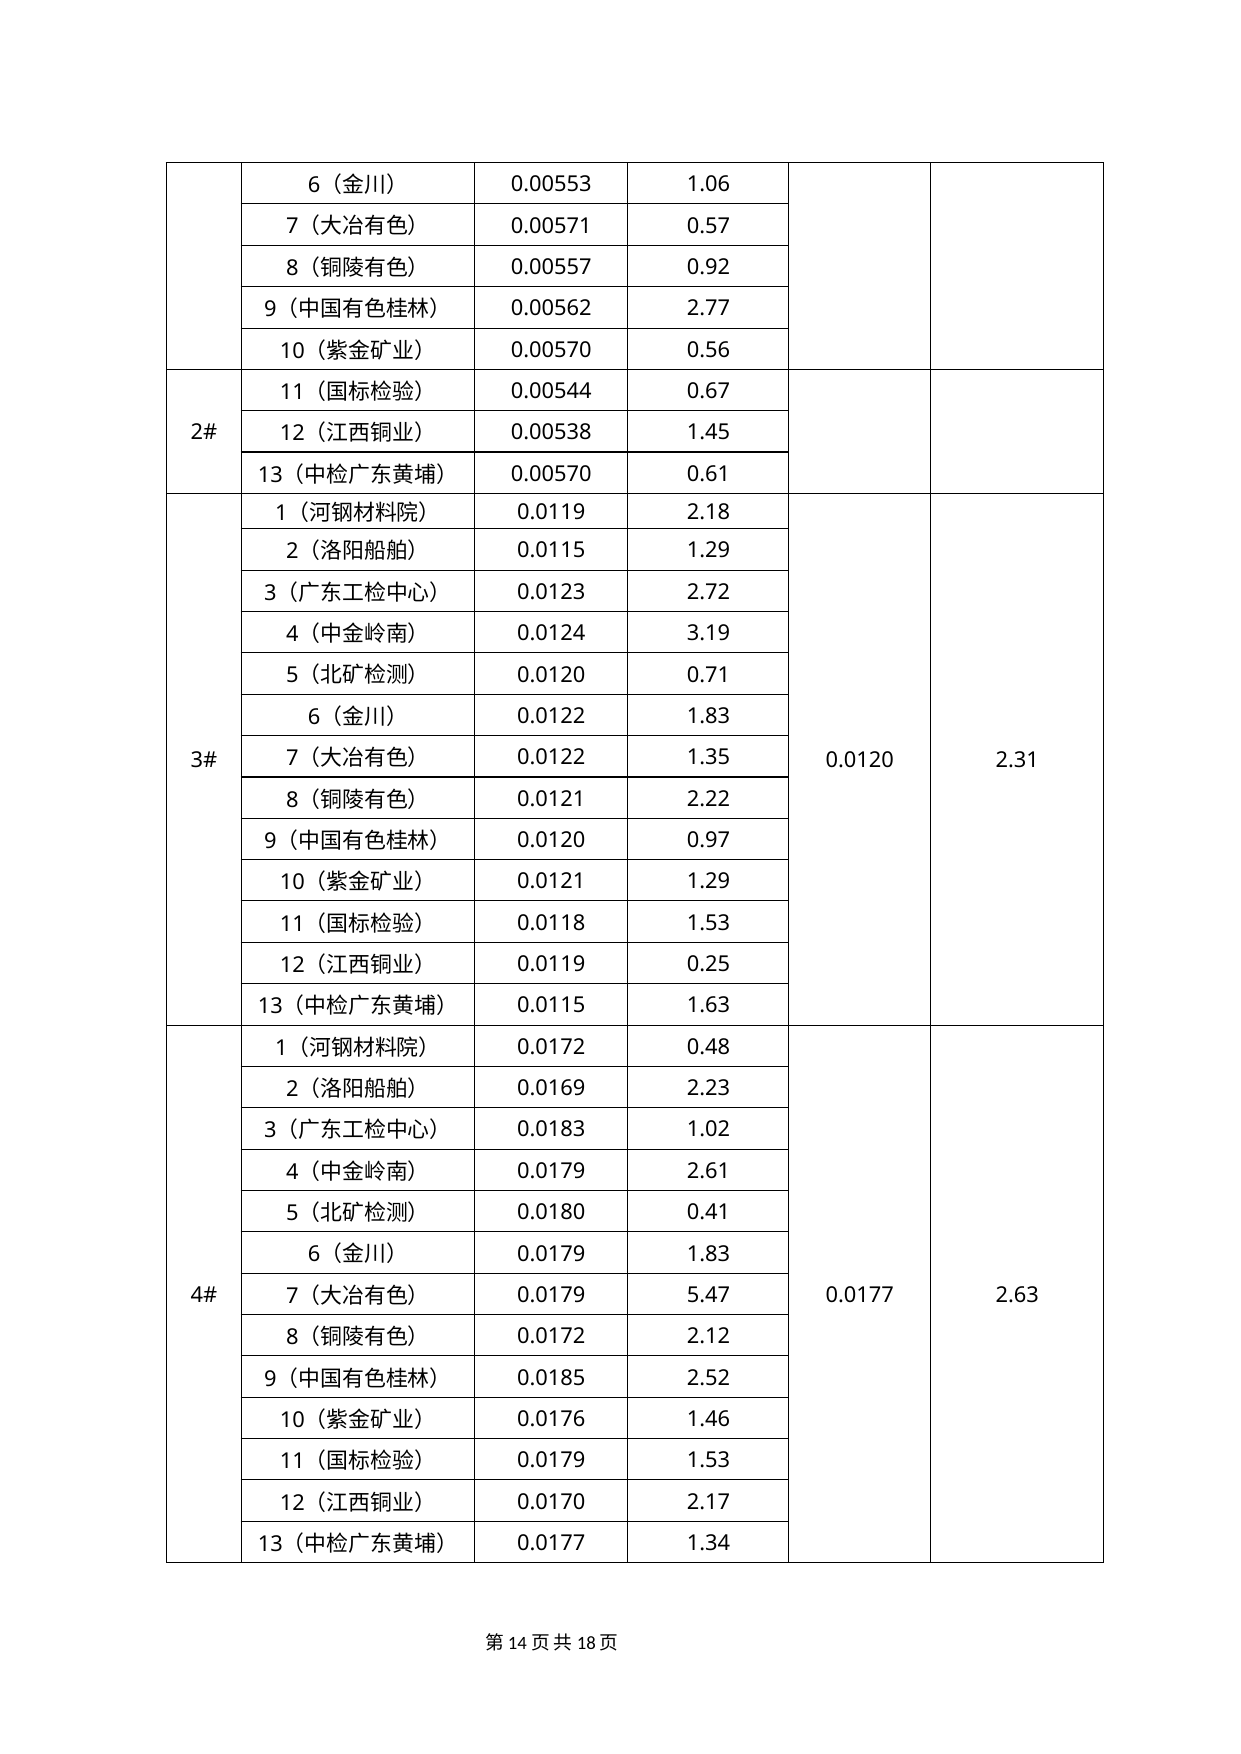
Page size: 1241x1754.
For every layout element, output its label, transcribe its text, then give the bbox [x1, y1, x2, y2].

table_cell 0.71 [628, 653, 788, 694]
table_cell 2.22 [628, 778, 788, 818]
table_cell 0.0170 [475, 1480, 627, 1521]
table_cell 0.00557 [475, 246, 627, 286]
table_cell 10（紫金矿业） [242, 1398, 474, 1438]
table_cell 0.0185 [475, 1356, 627, 1397]
table_cell 0.0172 [475, 1315, 627, 1355]
table_cell 0.0172 [475, 1026, 627, 1066]
table_cell 0.00570 [475, 453, 627, 493]
table_cell 7（大冶有色） [242, 204, 474, 245]
table_cell 3（广东工检中心） [242, 571, 474, 611]
table_cell 5（北矿检测） [242, 653, 474, 694]
table_cell 1（河钢材料院） [242, 1026, 474, 1066]
table_cell 1.83 [628, 1232, 788, 1273]
table_cell 2.23 [628, 1067, 788, 1107]
table_cell 7（大冶有色） [242, 1274, 474, 1314]
table_cell 0.41 [628, 1191, 788, 1231]
table_cell 0.0122 [475, 695, 627, 735]
table_cell 0.97 [628, 819, 788, 859]
table_cell 0.0118 [475, 901, 627, 942]
table_cell 0.0123 [475, 571, 627, 611]
table_cell 4# [167, 1026, 241, 1562]
table_cell 1.45 [628, 411, 788, 451]
table_cell 0.00570 [475, 329, 627, 369]
table_cell 1.53 [628, 901, 788, 942]
table_cell 9（中国有色桂林） [242, 1356, 474, 1397]
table_cell 7（大冶有色） [242, 736, 474, 776]
table_cell 2.18 [628, 494, 788, 528]
table_cell 0.0119 [475, 494, 627, 528]
table_cell 0.00538 [475, 411, 627, 451]
table_cell 1.29 [628, 529, 788, 569]
table_cell 10（紫金矿业） [242, 329, 474, 369]
table_cell 2.31 [931, 494, 1103, 1024]
table_cell 13（中检广东黄埔） [242, 984, 474, 1024]
table_cell 3.19 [628, 612, 788, 652]
table_cell 0.0177 [789, 1026, 930, 1562]
table_cell 6（金川） [242, 163, 474, 203]
table_cell 0.00571 [475, 204, 627, 245]
table_cell 1（河钢材料院） [242, 494, 474, 528]
table_cell 0.0124 [475, 612, 627, 652]
table_cell 12（江西铜业） [242, 411, 474, 451]
table_cell 0.0121 [475, 778, 627, 818]
table_cell 0.00544 [475, 370, 627, 410]
table_cell 0.0120 [475, 819, 627, 859]
table_cell 0.25 [628, 943, 788, 983]
table_cell 6（金川） [242, 695, 474, 735]
table_cell 3（广东工检中心） [242, 1108, 474, 1148]
table_cell 0.0120 [475, 653, 627, 694]
table_cell 12（江西铜业） [242, 1480, 474, 1521]
table_cell 4（中金岭南） [242, 612, 474, 652]
table_cell 13（中检广东黄埔） [242, 1522, 474, 1562]
table_cell 11（国标检验） [242, 370, 474, 410]
table_cell 2# [167, 370, 241, 493]
table_cell 0.0121 [475, 860, 627, 900]
table_cell 0.67 [628, 370, 788, 410]
table_cell 0.0119 [475, 943, 627, 983]
table_cell 12（江西铜业） [242, 943, 474, 983]
table_cell 0.0115 [475, 984, 627, 1024]
table_cell 0.56 [628, 329, 788, 369]
table_cell 0.0179 [475, 1150, 627, 1190]
table_cell 5（北矿检测） [242, 1191, 474, 1231]
table_cell 10（紫金矿业） [242, 860, 474, 900]
table_cell 0.0120 [789, 494, 930, 1024]
table_cell 13（中检广东黄埔） [242, 453, 474, 493]
table_cell 2.72 [628, 571, 788, 611]
table_cell [789, 370, 930, 493]
table_cell 9（中国有色桂林） [242, 819, 474, 859]
table_cell 2.17 [628, 1480, 788, 1521]
table_cell 6（金川） [242, 1232, 474, 1273]
table_cell 0.0179 [475, 1439, 627, 1479]
table_cell 0.0169 [475, 1067, 627, 1107]
table_cell 8（铜陵有色） [242, 246, 474, 286]
table_cell 9（中国有色桂林） [242, 287, 474, 327]
table_cell 0.0177 [475, 1522, 627, 1562]
table_cell 0.0122 [475, 736, 627, 776]
table_cell 0.0179 [475, 1274, 627, 1314]
table_cell 0.48 [628, 1026, 788, 1066]
table_cell 1.02 [628, 1108, 788, 1148]
table_cell 1.83 [628, 695, 788, 735]
table_cell 1.46 [628, 1398, 788, 1438]
table_cell 2.77 [628, 287, 788, 327]
table_cell 1.53 [628, 1439, 788, 1479]
table_cell 3# [167, 494, 241, 1024]
table_cell 2.52 [628, 1356, 788, 1397]
table_cell 11（国标检验） [242, 1439, 474, 1479]
table_cell 8（铜陵有色） [242, 1315, 474, 1355]
table_cell 0.0180 [475, 1191, 627, 1231]
table_cell 2（洛阳船舶） [242, 1067, 474, 1107]
table_cell 2（洛阳船舶） [242, 529, 474, 569]
table_cell 4（中金岭南） [242, 1150, 474, 1190]
table_cell 0.00562 [475, 287, 627, 327]
table_cell 2.63 [931, 1026, 1103, 1562]
table_cell 1.63 [628, 984, 788, 1024]
table_cell 2.12 [628, 1315, 788, 1355]
table_cell 0.0179 [475, 1232, 627, 1273]
table_cell 0.0183 [475, 1108, 627, 1148]
table_cell 1.34 [628, 1522, 788, 1562]
table_cell 0.92 [628, 246, 788, 286]
table_cell 1.06 [628, 163, 788, 203]
table_cell 5.47 [628, 1274, 788, 1314]
table_cell 0.61 [628, 453, 788, 493]
table_cell 1.35 [628, 736, 788, 776]
table_cell 11（国标检验） [242, 901, 474, 942]
table_cell 0.57 [628, 204, 788, 245]
table_cell 0.0115 [475, 529, 627, 569]
table_cell [931, 370, 1103, 493]
table_cell 0.0176 [475, 1398, 627, 1438]
table_cell 8（铜陵有色） [242, 778, 474, 818]
table_cell 0.00553 [475, 163, 627, 203]
table_cell 2.61 [628, 1150, 788, 1190]
table_cell 1.29 [628, 860, 788, 900]
